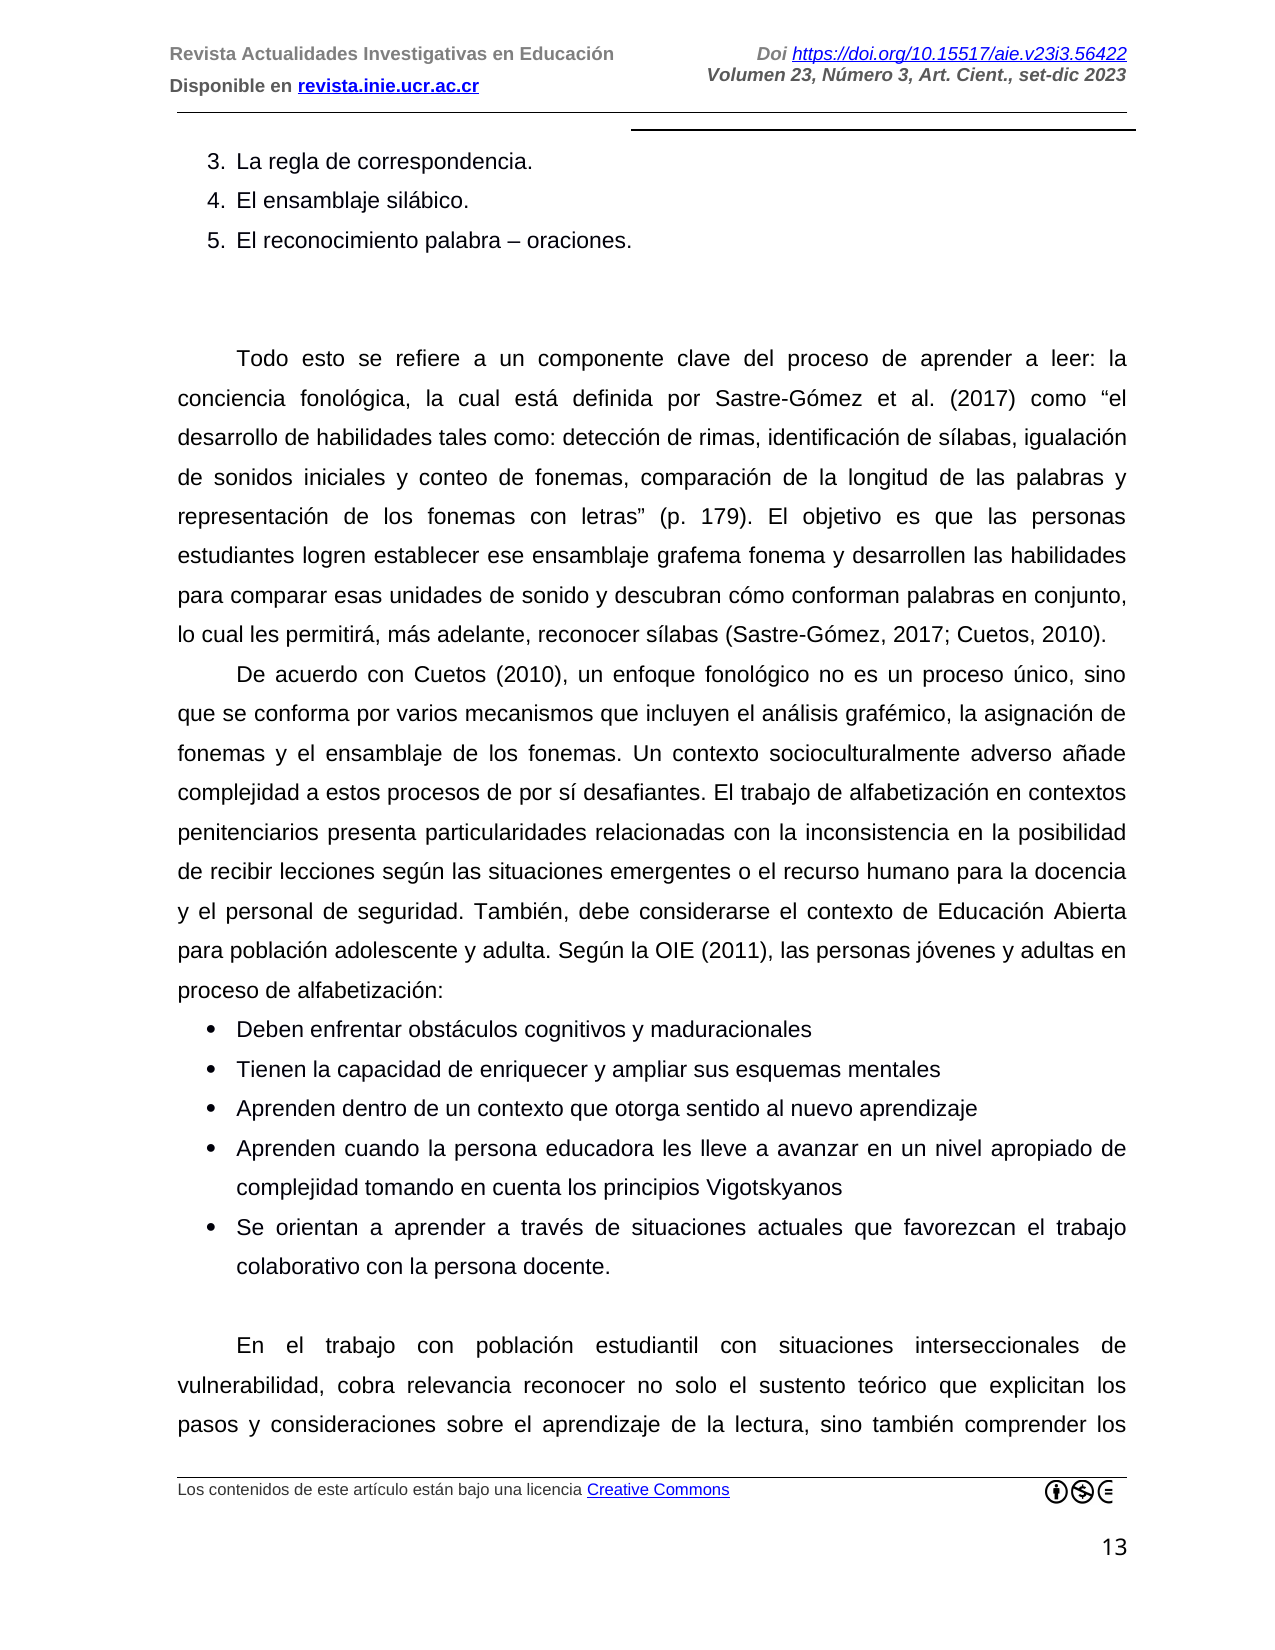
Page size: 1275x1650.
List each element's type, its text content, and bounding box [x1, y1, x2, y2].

list Se orientan a aprender a través de situaciones actuales que favorezcan el trabajo colaborativo con la persona docente. [207, 1214, 1127, 1279]
list Aprenden cuando la persona educadora les lleve a avanzar en un nivel apropiado de complejidad tomando en cuenta los principios Vigotskyanos [207, 1135, 1127, 1201]
list Aprenden dentro de un contexto que otorga sentido al nuevo aprendizaje [207, 1095, 1127, 1122]
list El reconocimiento palabra – oraciones. [207, 227, 1127, 253]
text De acuerdo con Cuetos (2010), un enfoque fonológico no es un proceso único, sino que se conforma por varios mecanismos que incluyen el análisis grafémico, la asignación de fonemas y el ensamblaje de los fonemas. Un contexto socioculturalmente adverso añade complejidad a estos procesos de por sí desafiantes. El trabajo de alfabetización en contextos penitenciarios presenta particularidades relacionadas con la inconsistencia en la posibilidad de recibir lecciones según las situaciones emergentes o el recurso humano para la docencia y el personal de seguridad. También, debe considerarse el contexto de Educación Abierta para población adolescente y adulta. Según la OIE (2011), las personas jóvenes y adultas en proceso de alfabetización: [177, 661, 1127, 1003]
list La regla de correspondencia. [207, 148, 1127, 174]
list Tienen la capacidad de enriquecer y ampliar sus esquemas mentales [207, 1056, 1127, 1082]
picture [1045, 1480, 1113, 1505]
list El ensamblaje silábico. [207, 187, 1127, 213]
text Todo esto se refiere a un componente clave del proceso de aprender a leer: la conciencia fonológica, la cual está definida por Sastre-Gómez et al. (2017) como “el desarrollo de habilidades tales como: detección de rimas, identificación de sílabas, igualación de sonidos iniciales y conteo de fonemas, comparación de la longitud de las palabras y representación de los fonemas con letras” (p. 179). El objetivo es que las personas estudiantes logren establecer ese ensamblaje grafema fonema y desarrollen las habilidades para comparar esas unidades de sonido y descubran cómo conforman palabras en conjunto, lo cual les permitirá, más adelante, reconocer sílabas (Sastre-Gómez, 2017; Cuetos, 2010). [177, 345, 1127, 648]
list Deben enfrentar obstáculos cognitivos y maduracionales [207, 1016, 1127, 1043]
